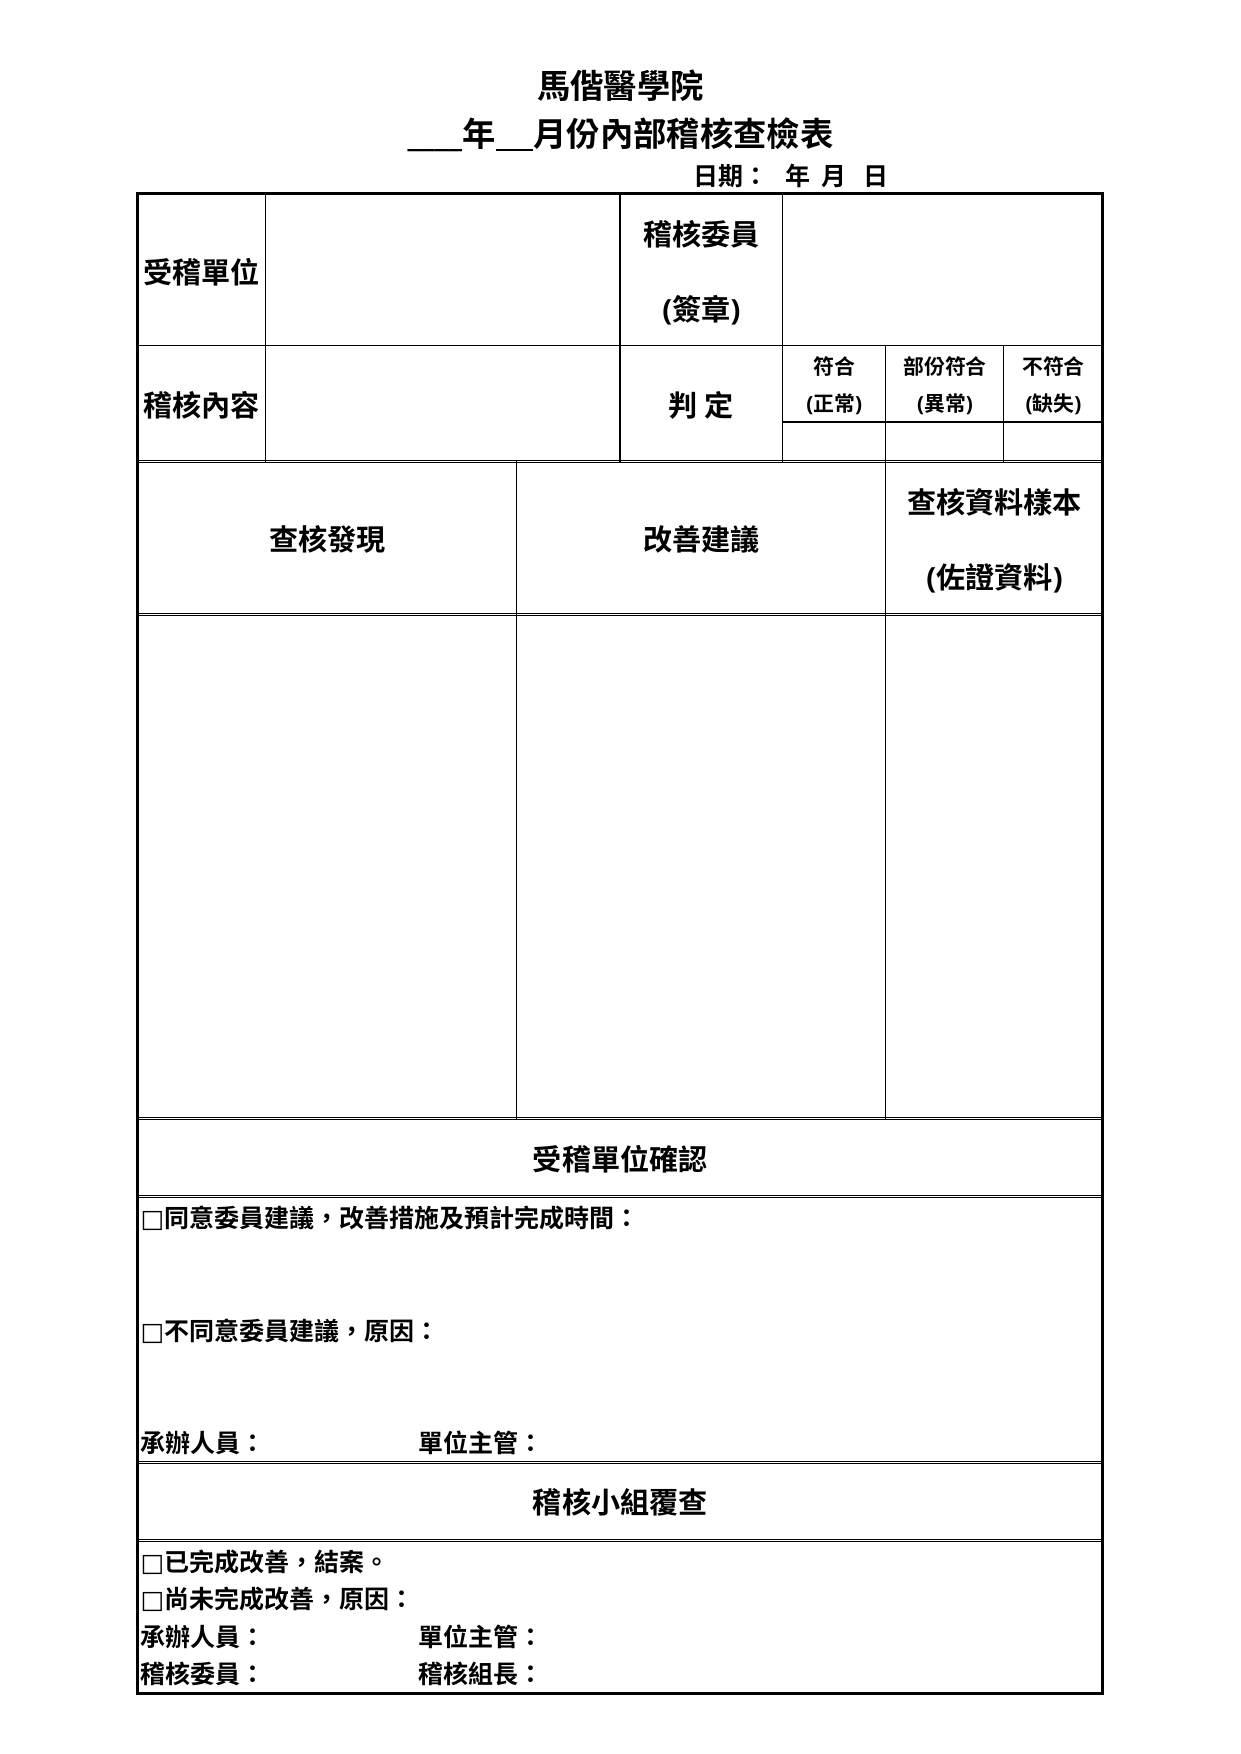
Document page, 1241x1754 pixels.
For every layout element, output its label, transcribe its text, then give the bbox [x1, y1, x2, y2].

table_cell 查核發現 [139, 463, 516, 613]
table_cell [517, 616, 885, 1117]
table_cell [886, 616, 1101, 1117]
table_cell [783, 423, 885, 460]
table_cell □同意委員建議，改善措施及預計完成時間： □不同意委員建議，原因： 承辦人員： 單位主管： [139, 1198, 1101, 1461]
text ____年 月份內部稽核查檢表 [118, 108, 1122, 156]
table_cell 查核資料樣本 (佐證資料) [886, 463, 1101, 613]
table_cell 改善建議 [517, 463, 885, 613]
table_cell 受稽單位確認 [139, 1120, 1101, 1195]
table_header [266, 195, 619, 345]
text 日期： 年 月 日 [118, 156, 1122, 192]
text 馬偕醫學院 [118, 59, 1122, 108]
table_cell [1004, 423, 1101, 460]
table_cell 部份符合 (異常) [886, 346, 1003, 421]
table_header 稽核委員 (簽章) [621, 195, 782, 345]
table_header [783, 195, 1101, 345]
table_cell 不符合 (缺失) [1004, 346, 1101, 421]
table_cell [139, 616, 516, 1117]
table_cell □已完成改善，結案。 □尚未完成改善，原因： 承辦人員： 單位主管： 稽核委員： 稽核組長： [139, 1542, 1101, 1692]
table_cell [886, 423, 1003, 460]
table_cell 判 定 [621, 346, 782, 460]
table_cell [266, 346, 619, 460]
table_cell 稽核內容 [139, 346, 265, 460]
table_cell 符合 (正常) [783, 346, 885, 421]
table_cell 稽核小組覆查 [139, 1464, 1101, 1539]
table_header 受稽單位 [139, 195, 265, 345]
